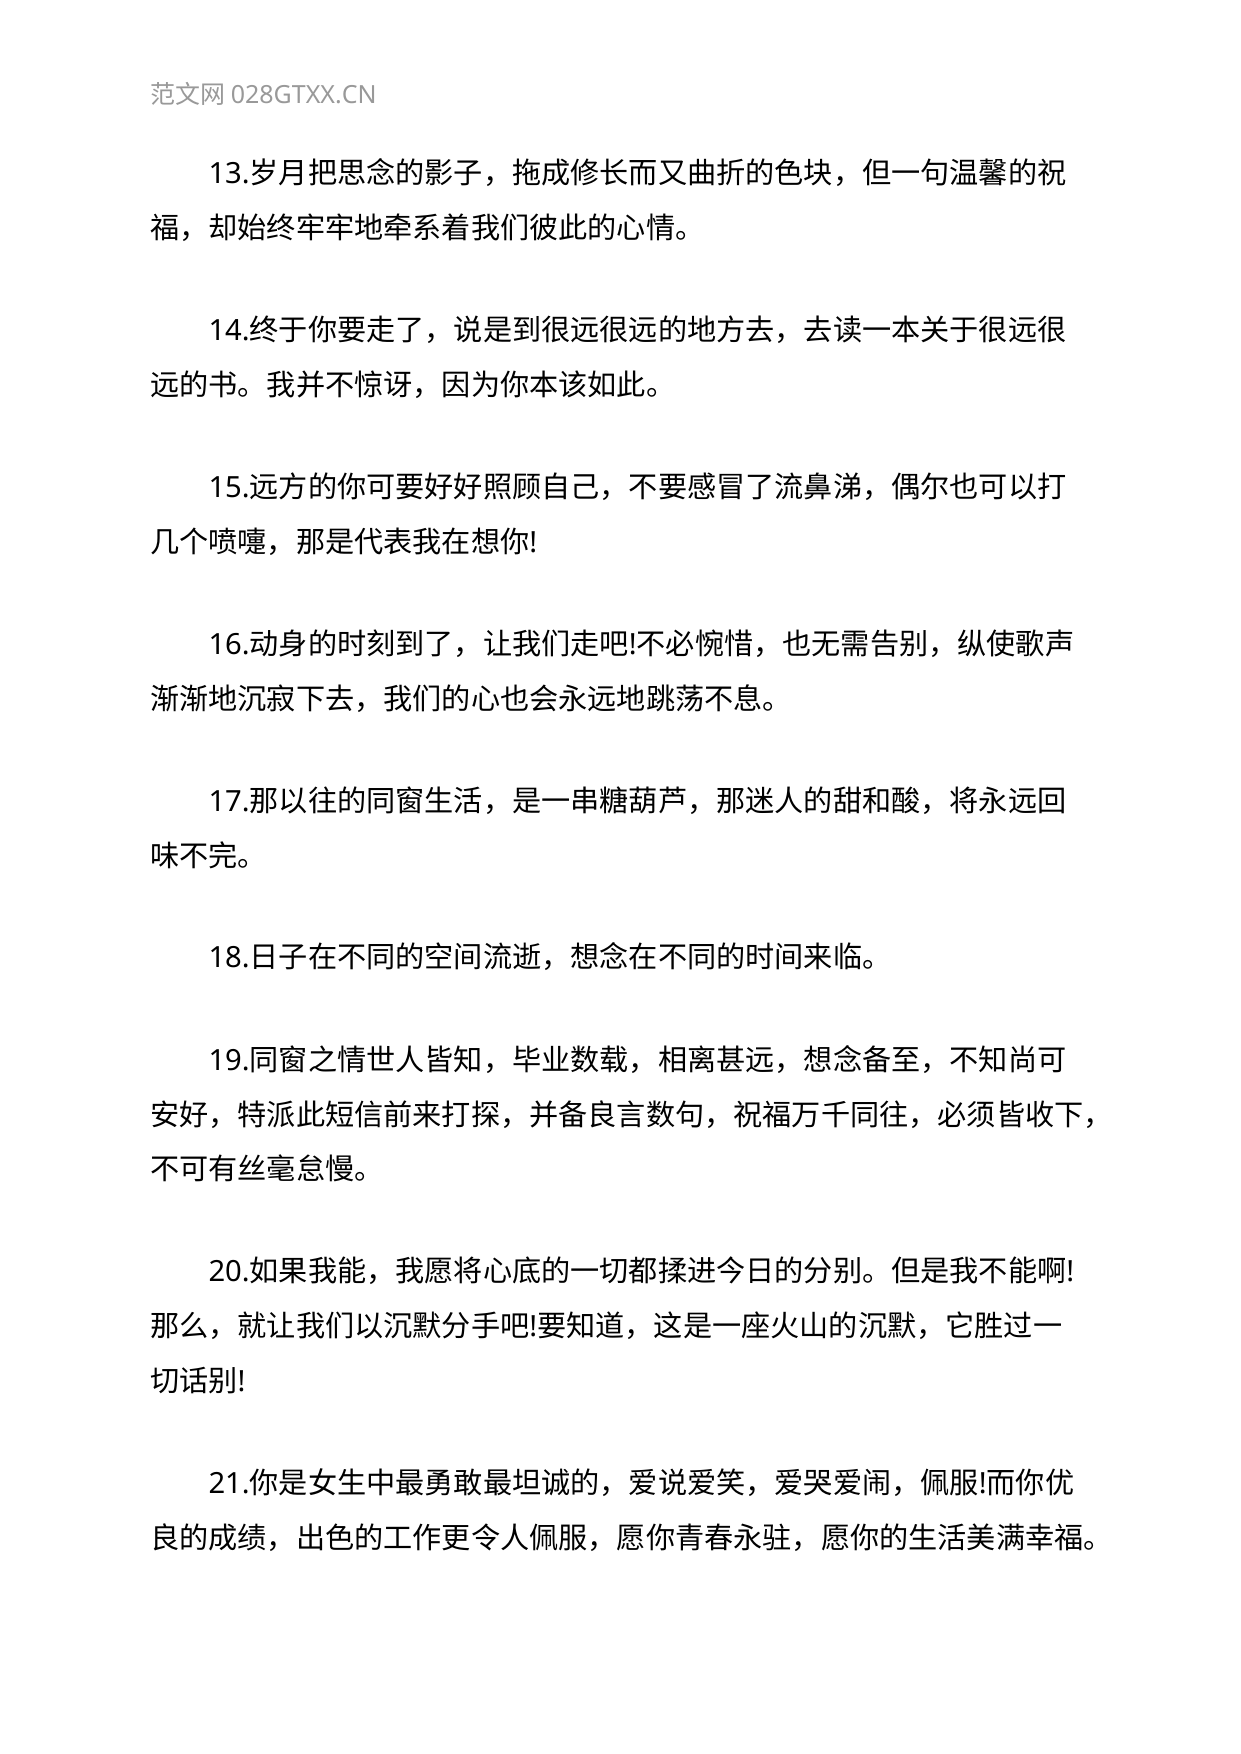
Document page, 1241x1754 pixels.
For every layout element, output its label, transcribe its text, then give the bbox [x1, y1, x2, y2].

text 15.远方的你可要好好照顾自己，不要感冒了流鼻涕，偶尔也可以打几个喷嚏，那是代表我在想你! [150, 463, 1090, 561]
text 13.岁月把思念的影子，拖成修长而又曲折的色块，但一句温馨的祝福，却始终牢牢地牵系着我们彼此的心情。 [150, 150, 1090, 247]
text 21.你是女生中最勇敢最坦诚的，爱说爱笑，爱哭爱闹，佩服!而你优良的成绩，出色的工作更令人佩服，愿你青春永驻，愿你的生活美满幸福。 [150, 1460, 1090, 1557]
text 19.同窗之情世人皆知，毕业数载，相离甚远，想念备至，不知尚可安好，特派此短信前来打探，并备良言数句，祝福万千同往，必须皆收下，不可有丝毫怠慢。 [150, 1036, 1090, 1188]
text 14.终于你要走了，说是到很远很远的地方去，去读一本关于很远很远的书。我并不惊讶，因为你本该如此。 [150, 307, 1090, 404]
text 16.动身的时刻到了，让我们走吧!不必惋惜，也无需告别，纵使歌声渐渐地沉寂下去，我们的心也会永远地跳荡不息。 [150, 621, 1090, 718]
text 20.如果我能，我愿将心底的一切都揉进今日的分别。但是我不能啊!那么，就让我们以沉默分手吧!要知道，这是一座火山的沉默，它胜过一切话别! [150, 1248, 1090, 1400]
text 17.那以往的同窗生活，是一串糖葫芦，那迷人的甜和酸，将永远回味不完。 [150, 777, 1090, 874]
text 18.日子在不同的空间流逝，想念在不同的时间来临。 [150, 934, 1090, 976]
